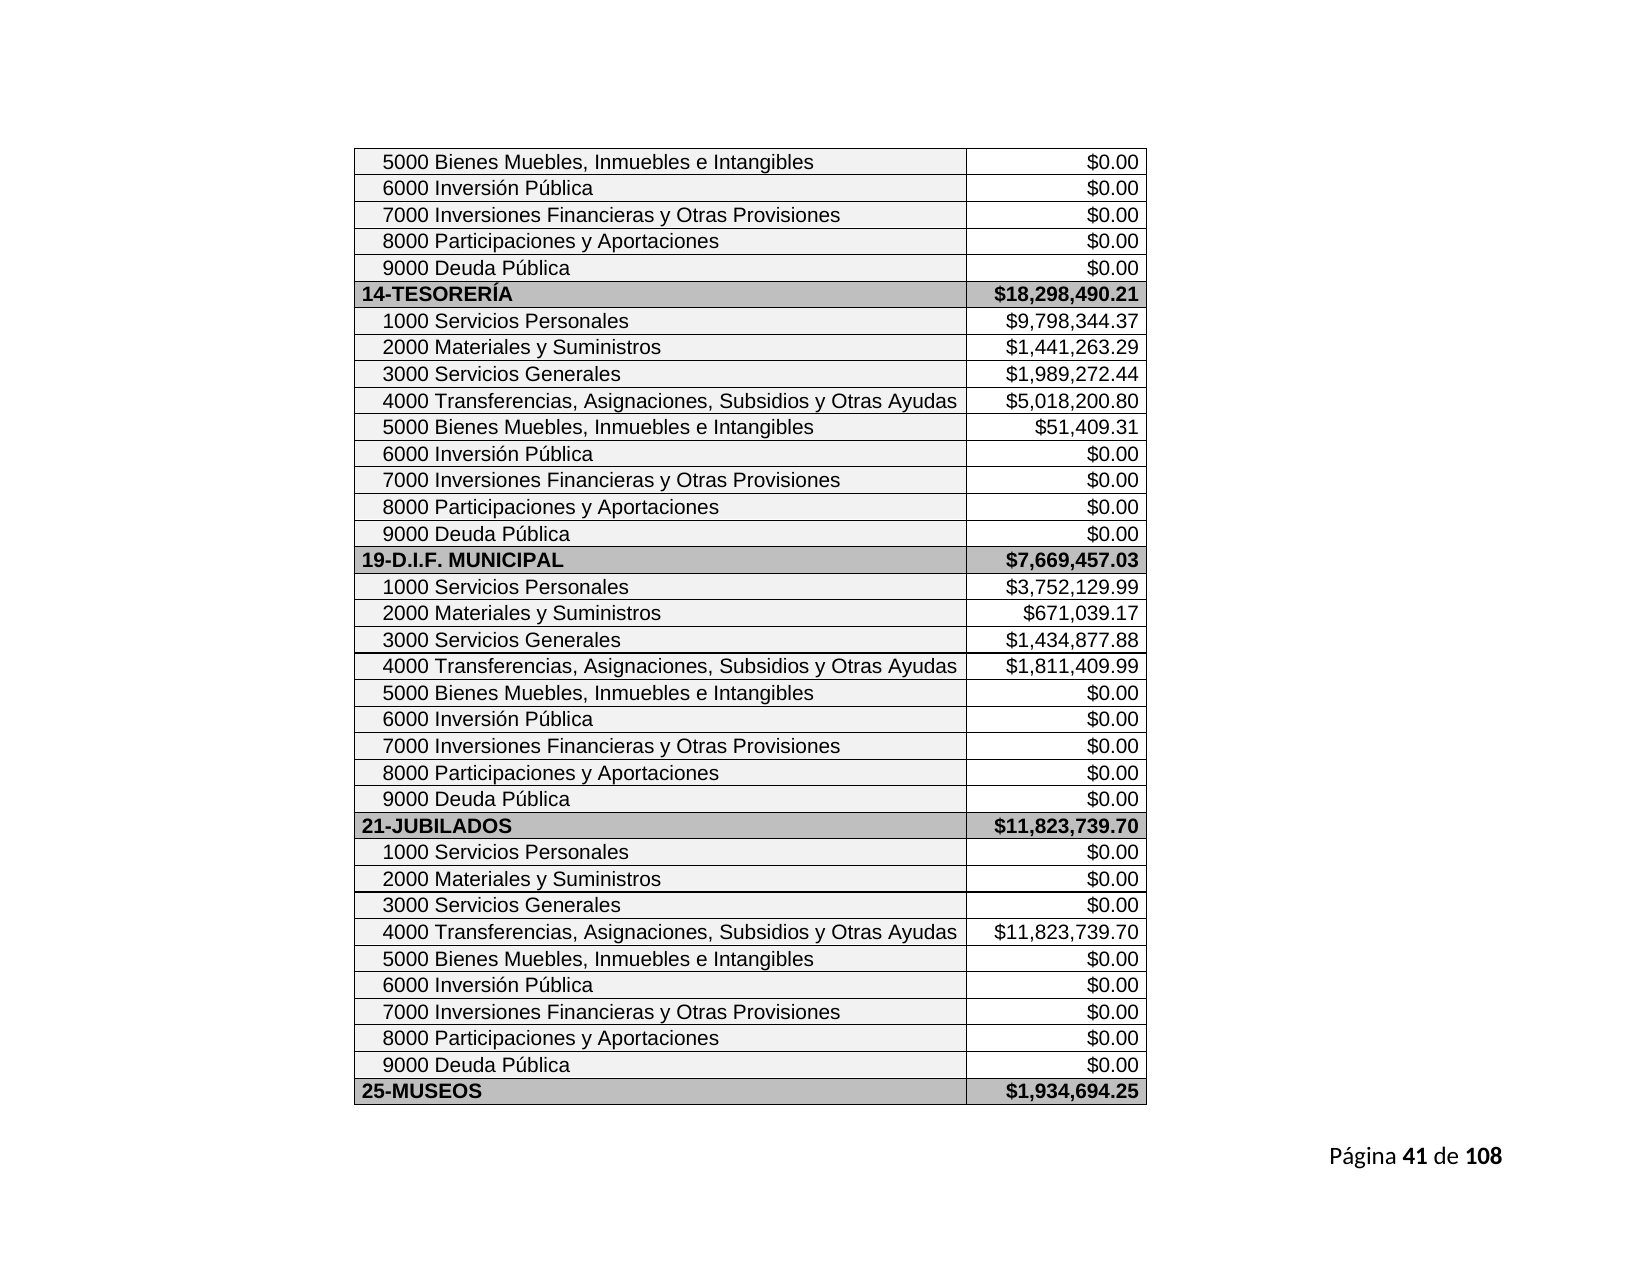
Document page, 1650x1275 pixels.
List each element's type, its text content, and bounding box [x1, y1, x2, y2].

table_cell $0.00 [967, 999, 1146, 1024]
table_cell $0.00 [967, 760, 1146, 785]
table_cell 4000 Transferencias, Asignaciones, Subsidios y Otras Ayudas [355, 919, 966, 944]
table_cell 1000 Servicios Personales [355, 839, 966, 865]
table_cell $0.00 [967, 467, 1146, 493]
table_cell $0.00 [967, 175, 1146, 201]
table_cell 8000 Participaciones y Aportaciones [355, 760, 966, 785]
table_cell 9000 Deuda Pública [355, 255, 966, 281]
table_cell 3000 Servicios Generales [355, 893, 966, 918]
table_cell $11,823,739.70 [967, 813, 1146, 838]
table_cell 14-TESORERÍA [355, 282, 966, 307]
table_cell 7000 Inversiones Financieras y Otras Provisiones [355, 733, 966, 759]
table_cell 4000 Transferencias, Asignaciones, Subsidios y Otras Ayudas [355, 388, 966, 413]
table_cell $0.00 [967, 1025, 1146, 1051]
table_cell 5000 Bienes Muebles, Inmuebles e Intangibles [355, 149, 966, 174]
table_cell $0.00 [967, 1052, 1146, 1077]
table_cell 6000 Inversión Pública [355, 175, 966, 201]
table_cell $0.00 [967, 521, 1146, 546]
table_cell 6000 Inversión Pública [355, 707, 966, 732]
table_cell $0.00 [967, 972, 1146, 998]
table_cell $0.00 [967, 441, 1146, 466]
table_cell 2000 Materiales y Suministros [355, 866, 966, 891]
table_cell $0.00 [967, 229, 1146, 254]
table_cell 9000 Deuda Pública [355, 786, 966, 812]
table_cell 4000 Transferencias, Asignaciones, Subsidios y Otras Ayudas [355, 654, 966, 679]
table_cell 6000 Inversión Pública [355, 972, 966, 998]
table_cell 5000 Bienes Muebles, Inmuebles e Intangibles [355, 946, 966, 971]
table_cell $0.00 [967, 255, 1146, 281]
table_cell $0.00 [967, 866, 1146, 891]
table_cell 8000 Participaciones y Aportaciones [355, 1025, 966, 1051]
table_cell 9000 Deuda Pública [355, 521, 966, 546]
table_cell $1,441,263.29 [967, 335, 1146, 360]
table_cell $11,823,739.70 [967, 919, 1146, 944]
table_cell 3000 Servicios Generales [355, 627, 966, 652]
table_cell 25-MUSEOS [355, 1079, 966, 1104]
table_cell 6000 Inversión Pública [355, 441, 966, 466]
table_cell $0.00 [967, 680, 1146, 706]
table_cell $0.00 [967, 707, 1146, 732]
table_cell $51,409.31 [967, 414, 1146, 440]
table_cell 7000 Inversiones Financieras y Otras Provisiones [355, 999, 966, 1024]
table_cell $1,811,409.99 [967, 654, 1146, 679]
table_cell 5000 Bienes Muebles, Inmuebles e Intangibles [355, 680, 966, 706]
table_cell 9000 Deuda Pública [355, 1052, 966, 1077]
table_cell 1000 Servicios Personales [355, 308, 966, 334]
table_cell $0.00 [967, 893, 1146, 918]
table_cell 7000 Inversiones Financieras y Otras Provisiones [355, 467, 966, 493]
table_cell $0.00 [967, 946, 1146, 971]
table_cell 1000 Servicios Personales [355, 574, 966, 599]
table_cell $1,934,694.25 [967, 1079, 1146, 1104]
table_cell $5,018,200.80 [967, 388, 1146, 413]
table_cell $671,039.17 [967, 600, 1146, 626]
table_cell 21-JUBILADOS [355, 813, 966, 838]
table_cell 8000 Participaciones y Aportaciones [355, 229, 966, 254]
table_cell 19-D.I.F. MUNICIPAL [355, 547, 966, 573]
table_cell $9,798,344.37 [967, 308, 1146, 334]
table_cell $1,989,272.44 [967, 361, 1146, 387]
table_cell 5000 Bienes Muebles, Inmuebles e Intangibles [355, 414, 966, 440]
table_cell $7,669,457.03 [967, 547, 1146, 573]
table_cell 3000 Servicios Generales [355, 361, 966, 387]
table_cell $3,752,129.99 [967, 574, 1146, 599]
table_cell 7000 Inversiones Financieras y Otras Provisiones [355, 202, 966, 227]
table_cell 2000 Materiales y Suministros [355, 600, 966, 626]
table_cell $0.00 [967, 786, 1146, 812]
table_cell $0.00 [967, 839, 1146, 865]
table_cell 2000 Materiales y Suministros [355, 335, 966, 360]
table_cell $0.00 [967, 733, 1146, 759]
table_cell $0.00 [967, 494, 1146, 519]
table_cell 8000 Participaciones y Aportaciones [355, 494, 966, 519]
table_cell $0.00 [967, 149, 1146, 174]
table_cell $0.00 [967, 202, 1146, 227]
table_cell $18,298,490.21 [967, 282, 1146, 307]
table_cell $1,434,877.88 [967, 627, 1146, 652]
